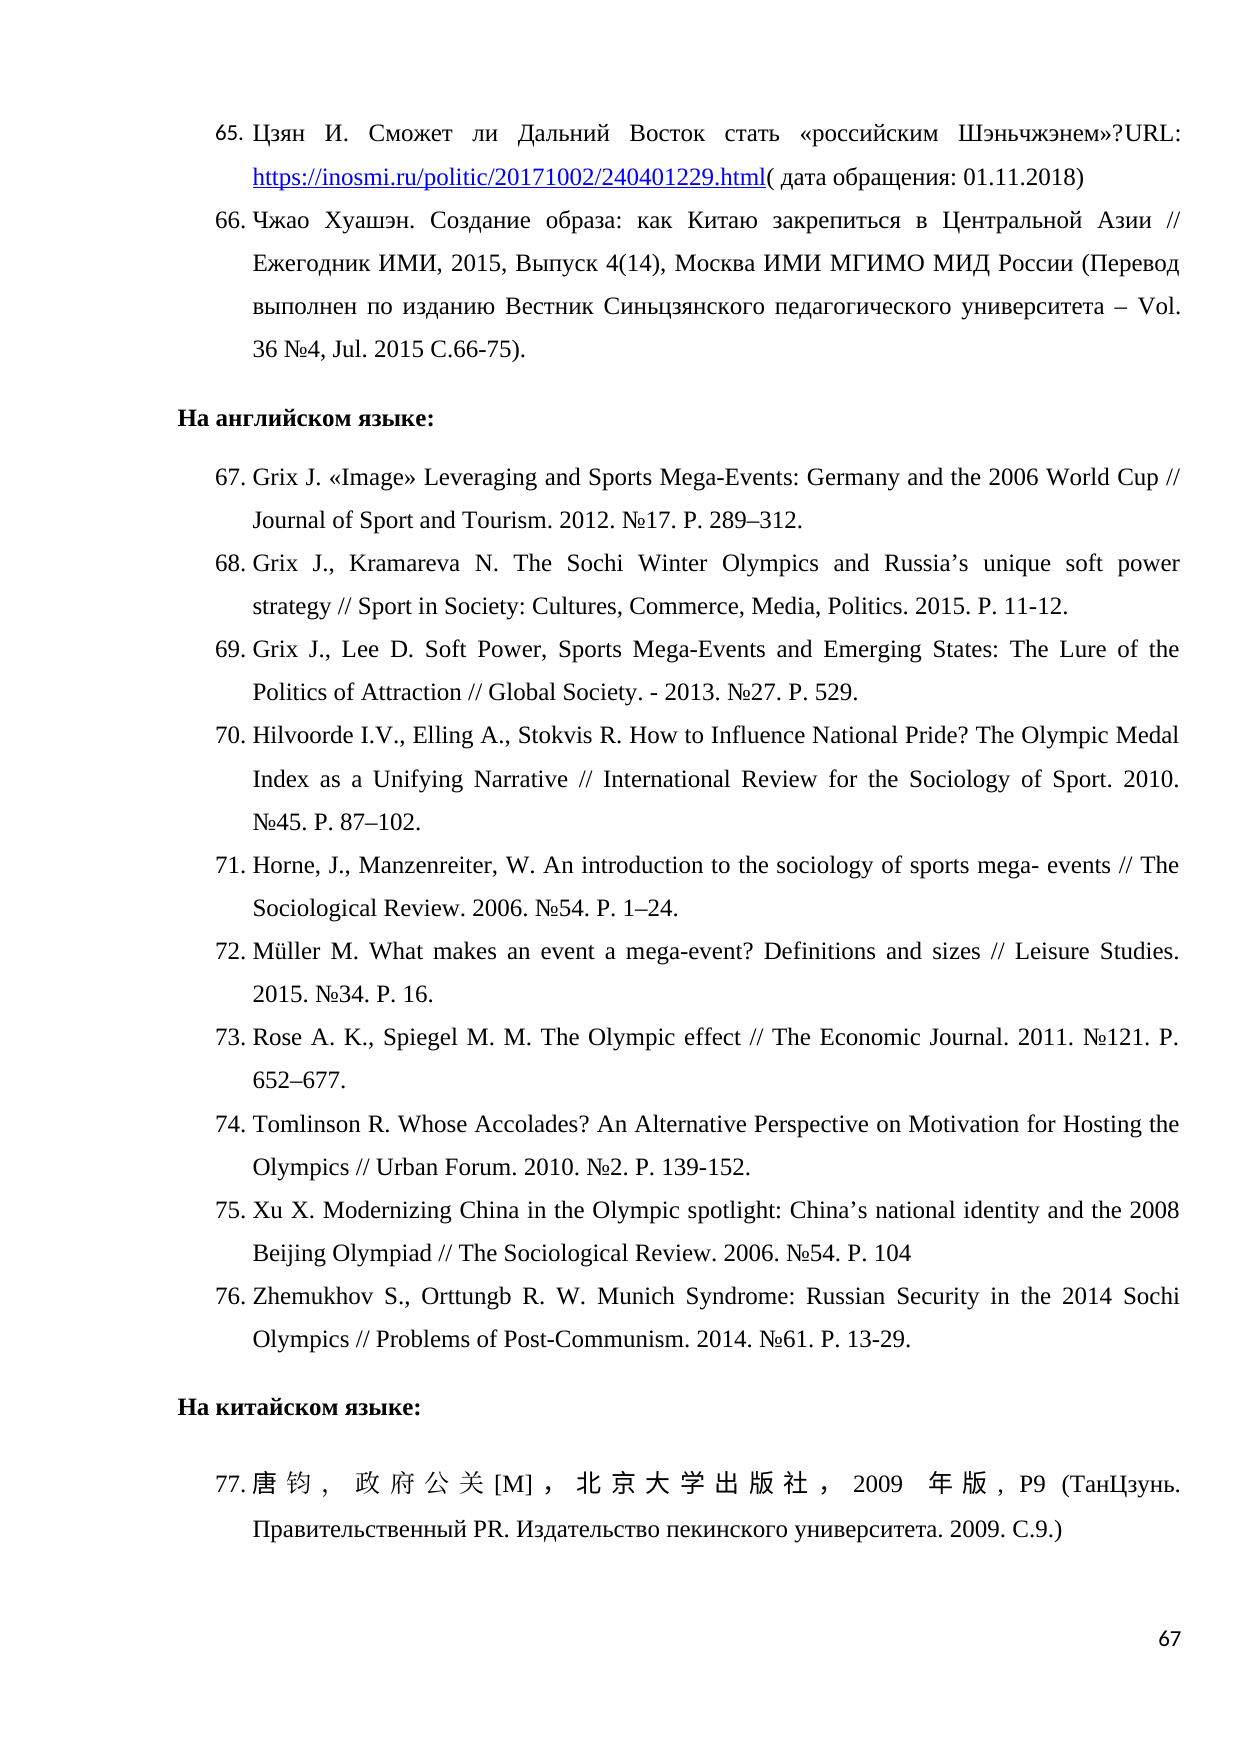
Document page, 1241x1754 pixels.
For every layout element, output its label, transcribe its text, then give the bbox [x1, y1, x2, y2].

list 唐钧，政府公关[M]，北京大学出版社，2009 年版, P9 (ТанЦзунь. Правительственный PR. Издательство пекинского университета. 2009. С.9.) [215, 1463, 1181, 1543]
list Müller M. What makes an event a mega-event? Definitions and sizes // Leisure Studies. 2015. №34. P. 16. [215, 936, 1181, 1008]
list Hilvoorde I.V., Elling A., Stokvis R. How to Influence National Pride? The Olympic Medal Index as a Unifying Narrative // International Review for the Sociology of Sport. 2010. №45. P. 87–102. [215, 721, 1181, 836]
list Grix J., Lee D. Soft Power, Sports Mega-Events and Emerging States: The Lure of the Politics of Attraction // Global Society. - 2013. №27. P. 529. [215, 634, 1181, 706]
list Цзян И. Сможет ли Дальний Восток стать «российским Шэньчжэнем»?URL: https://inosmi.ru/politic/20171002/240401229.html( дата обращения: 01.11.2018) [215, 118, 1181, 190]
text На китайском языке: [177, 1392, 1181, 1420]
list Horne, J., Manzenreiter, W. An introduction to the sociology of sports mega- events // The Sociological Review. 2006. №54. P. 1–24. [215, 850, 1181, 922]
list Чжао Хуашэн. Создание образа: как Китаю закрепиться в Центральной Азии // Ежегодник ИМИ, 2015, Выпуск 4(14), Москва ИМИ МГИМО МИД России (Перевод выполнен по изданию Вестник Синьцзянского педагогического университета – Vol. 36 №4, Jul. 2015 С.66-75). [215, 205, 1181, 363]
list Tomlinson R. Whose Accolades? An Alternative Perspective on Motivation for Hosting the Olympics // Urban Forum. 2010. №2. P. 139-152. [215, 1109, 1181, 1181]
list Grix J. «Image» Leveraging and Sports Mega-Events: Germany and the 2006 World Cup // Journal of Sport and Tourism. 2012. №17. P. 289–312. [215, 462, 1181, 534]
text На английском языке: [177, 403, 1181, 431]
list Xu X. Modernizing China in the Olympic spotlight: China’s national identity and the 2008 Beijing Olympiad // The Sociological Review. 2006. №54. P. 104 [215, 1195, 1181, 1267]
list Zhemukhov S., Orttungb R. W. Munich Syndrome: Russian Security in the 2014 Sochi Olympics // Problems of Post-Communism. 2014. №61. P. 13-29. [215, 1281, 1181, 1353]
list Grix J., Kramareva N. The Sochi Winter Olympics and Russia’s unique soft power strategy // Sport in Society: Cultures, Commerce, Media, Politics. 2015. P. 11-12. [215, 548, 1181, 620]
list Rose A. K., Spiegel M. M. The Olympic effect // The Economic Journal. 2011. №121. P. 652–677. [215, 1022, 1181, 1094]
